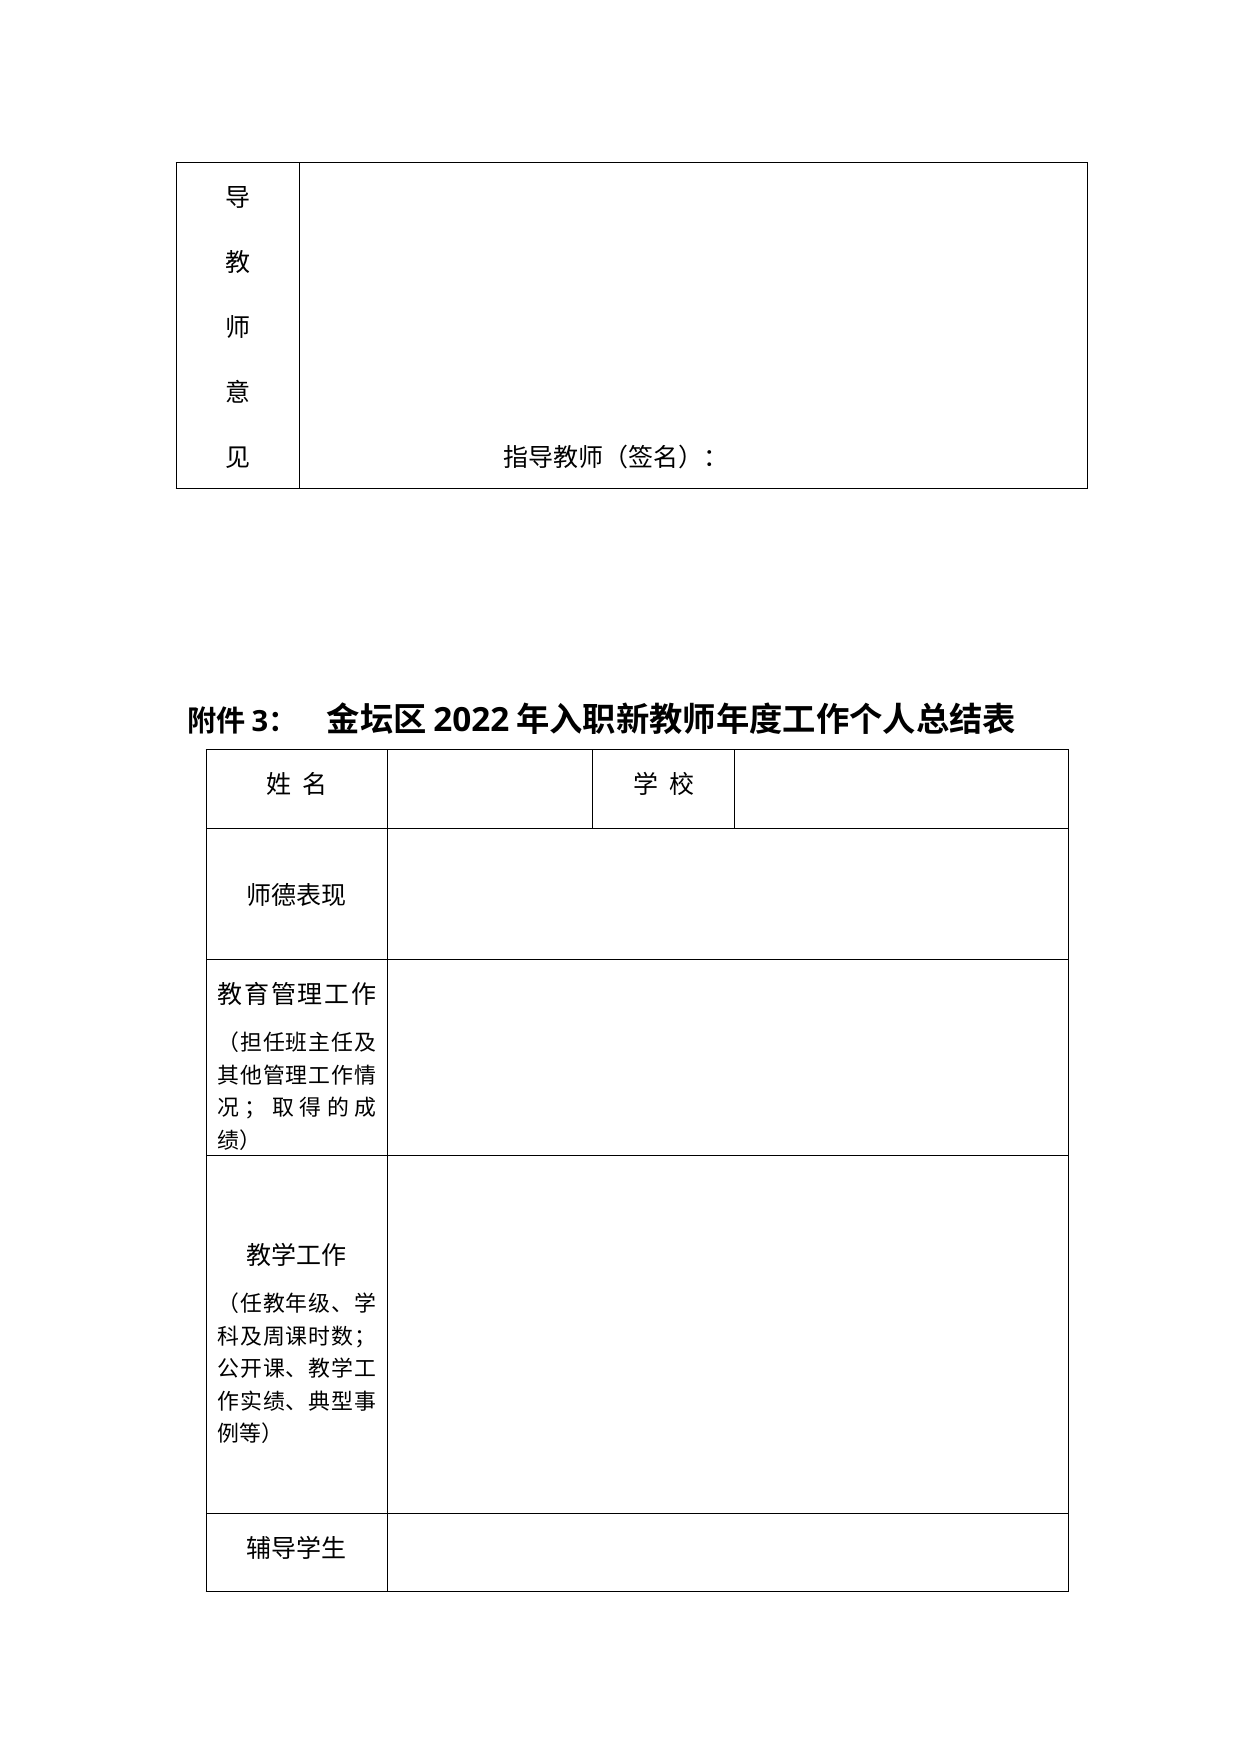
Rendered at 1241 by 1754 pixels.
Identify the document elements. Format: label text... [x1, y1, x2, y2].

table_header 姓 名 [207, 750, 387, 828]
table_cell 教学工作 （任教年级、学科及周课时数；公开课、教学工作实绩、典型事例等） [207, 1156, 387, 1513]
table_cell 指导教师（签名）： [300, 163, 1087, 488]
table_header [388, 750, 592, 828]
table_cell [388, 960, 1068, 1155]
table_cell [388, 1156, 1068, 1513]
table_header [735, 750, 1068, 828]
table_cell [388, 829, 1068, 959]
text 附件3： 金坛区2022年入职新教师年度工作个人总结表 [187, 684, 1087, 749]
table_cell 指 导 教 师 意 见 [177, 163, 299, 488]
table_cell 教育管理工作（担任班主任及其他管理工作情况；取得的成绩） [207, 960, 387, 1155]
table_cell [388, 1514, 1068, 1591]
table_header 学 校 [593, 750, 734, 828]
table_cell 师德表现 [207, 829, 387, 959]
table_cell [207, 1514, 387, 1591]
